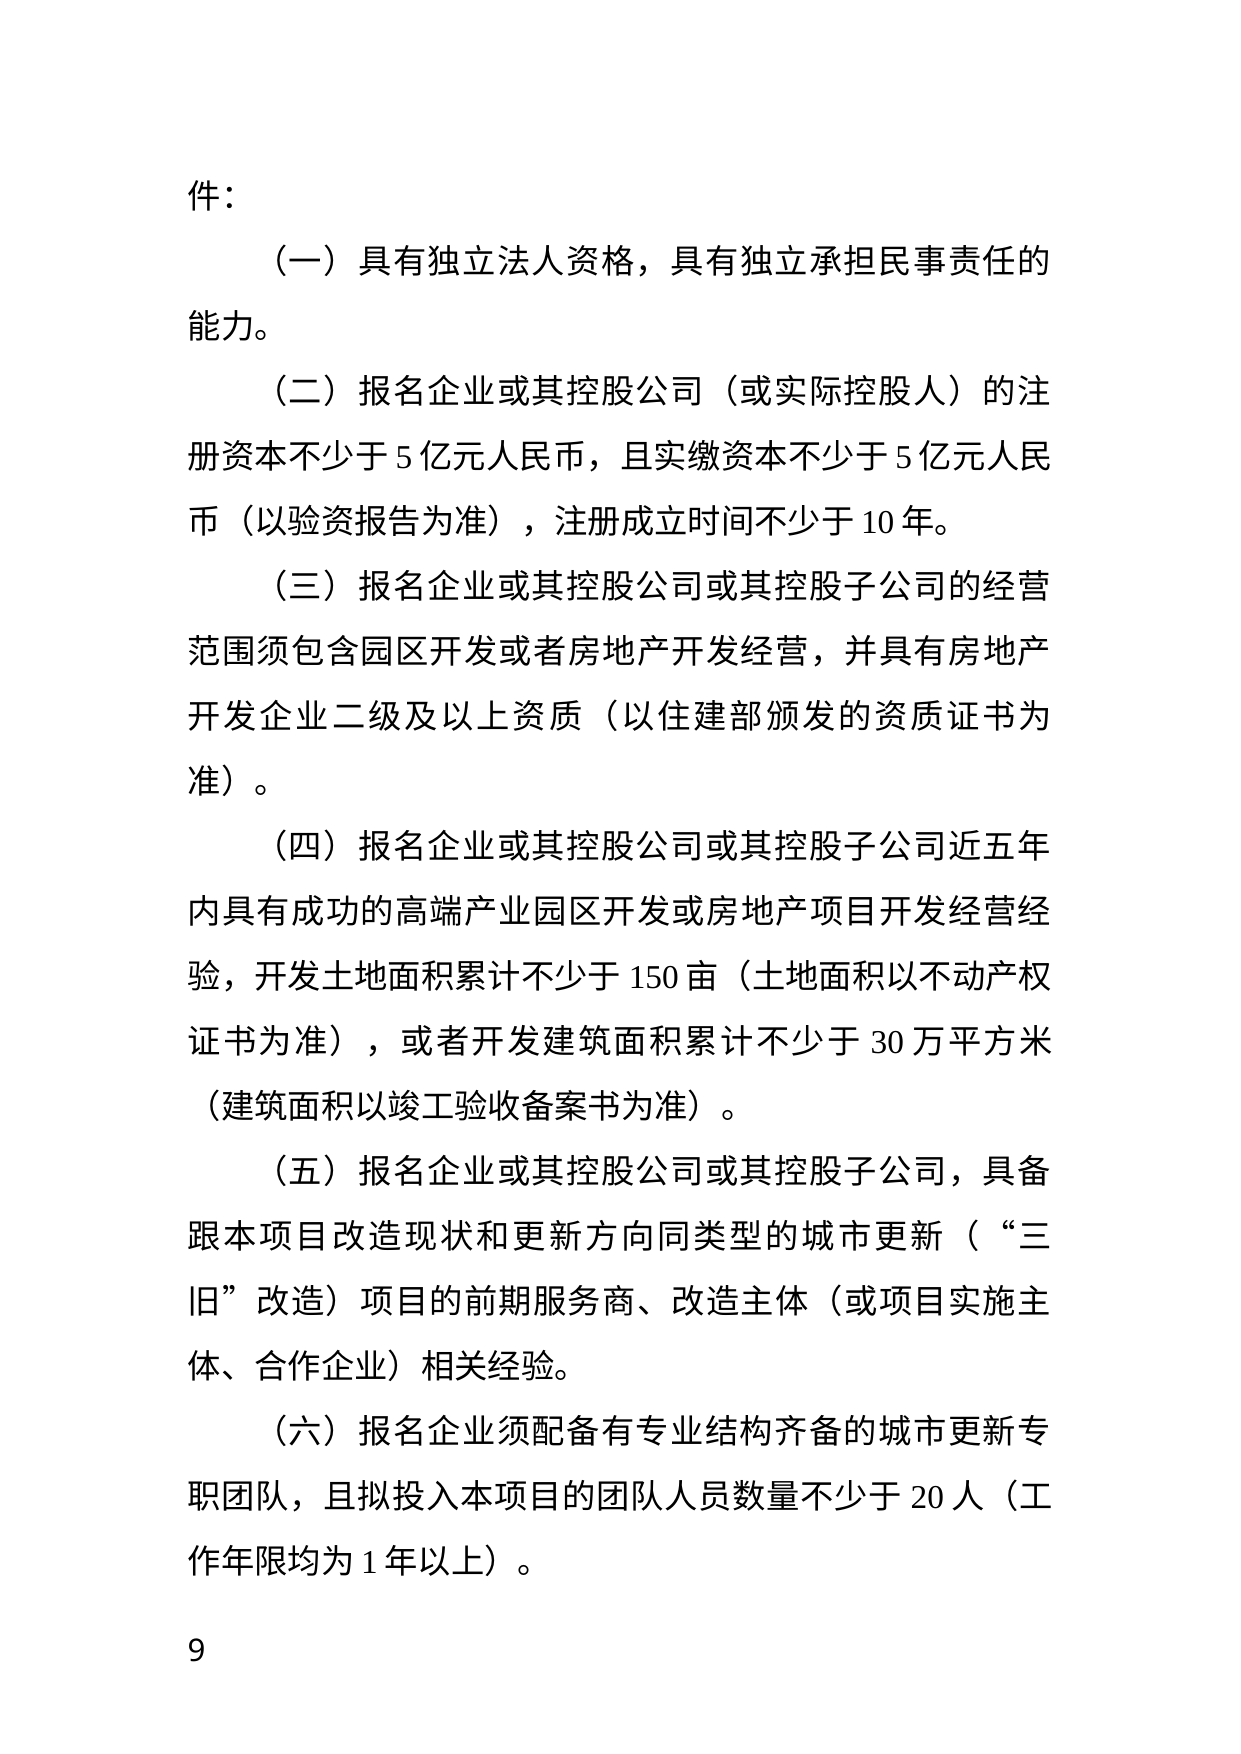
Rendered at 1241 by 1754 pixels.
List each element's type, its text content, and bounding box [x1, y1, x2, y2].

text （六）报名企业须配备有专业结构齐备的城市更新专职团队，且拟投入本项目的团队人员数量不少于20人（工作年限均为1年以上）。 [187, 1397, 1053, 1592]
text （二）报名企业或其控股公司（或实际控股人）的注册资本不少于5亿元人民币，且实缴资本不少于5亿元人民币（以验资报告为准），注册成立时间不少于10年。 [187, 357, 1053, 552]
text （五）报名企业或其控股公司或其控股子公司，具备跟本项目改造现状和更新方向同类型的城市更新（“三旧”改造）项目的前期服务商、改造主体（或项目实施主体、合作企业）相关经验。 [187, 1137, 1053, 1397]
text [187, 162, 1053, 227]
text （三）报名企业或其控股公司或其控股子公司的经营范围须包含园区开发或者房地产开发经营，并具有房地产开发企业二级及以上资质（以住建部颁发的资质证书为准）。 [187, 552, 1053, 812]
text （一）具有独立法人资格，具有独立承担民事责任的能力。 [187, 227, 1053, 357]
text （四）报名企业或其控股公司或其控股子公司近五年内具有成功的高端产业园区开发或房地产项目开发经营经验，开发土地面积累计不少于150亩（土地面积以不动产权证书为准），或者开发建筑面积累计不少于30万平方米（建筑面积以竣工验收备案书为准）。 [187, 812, 1053, 1137]
